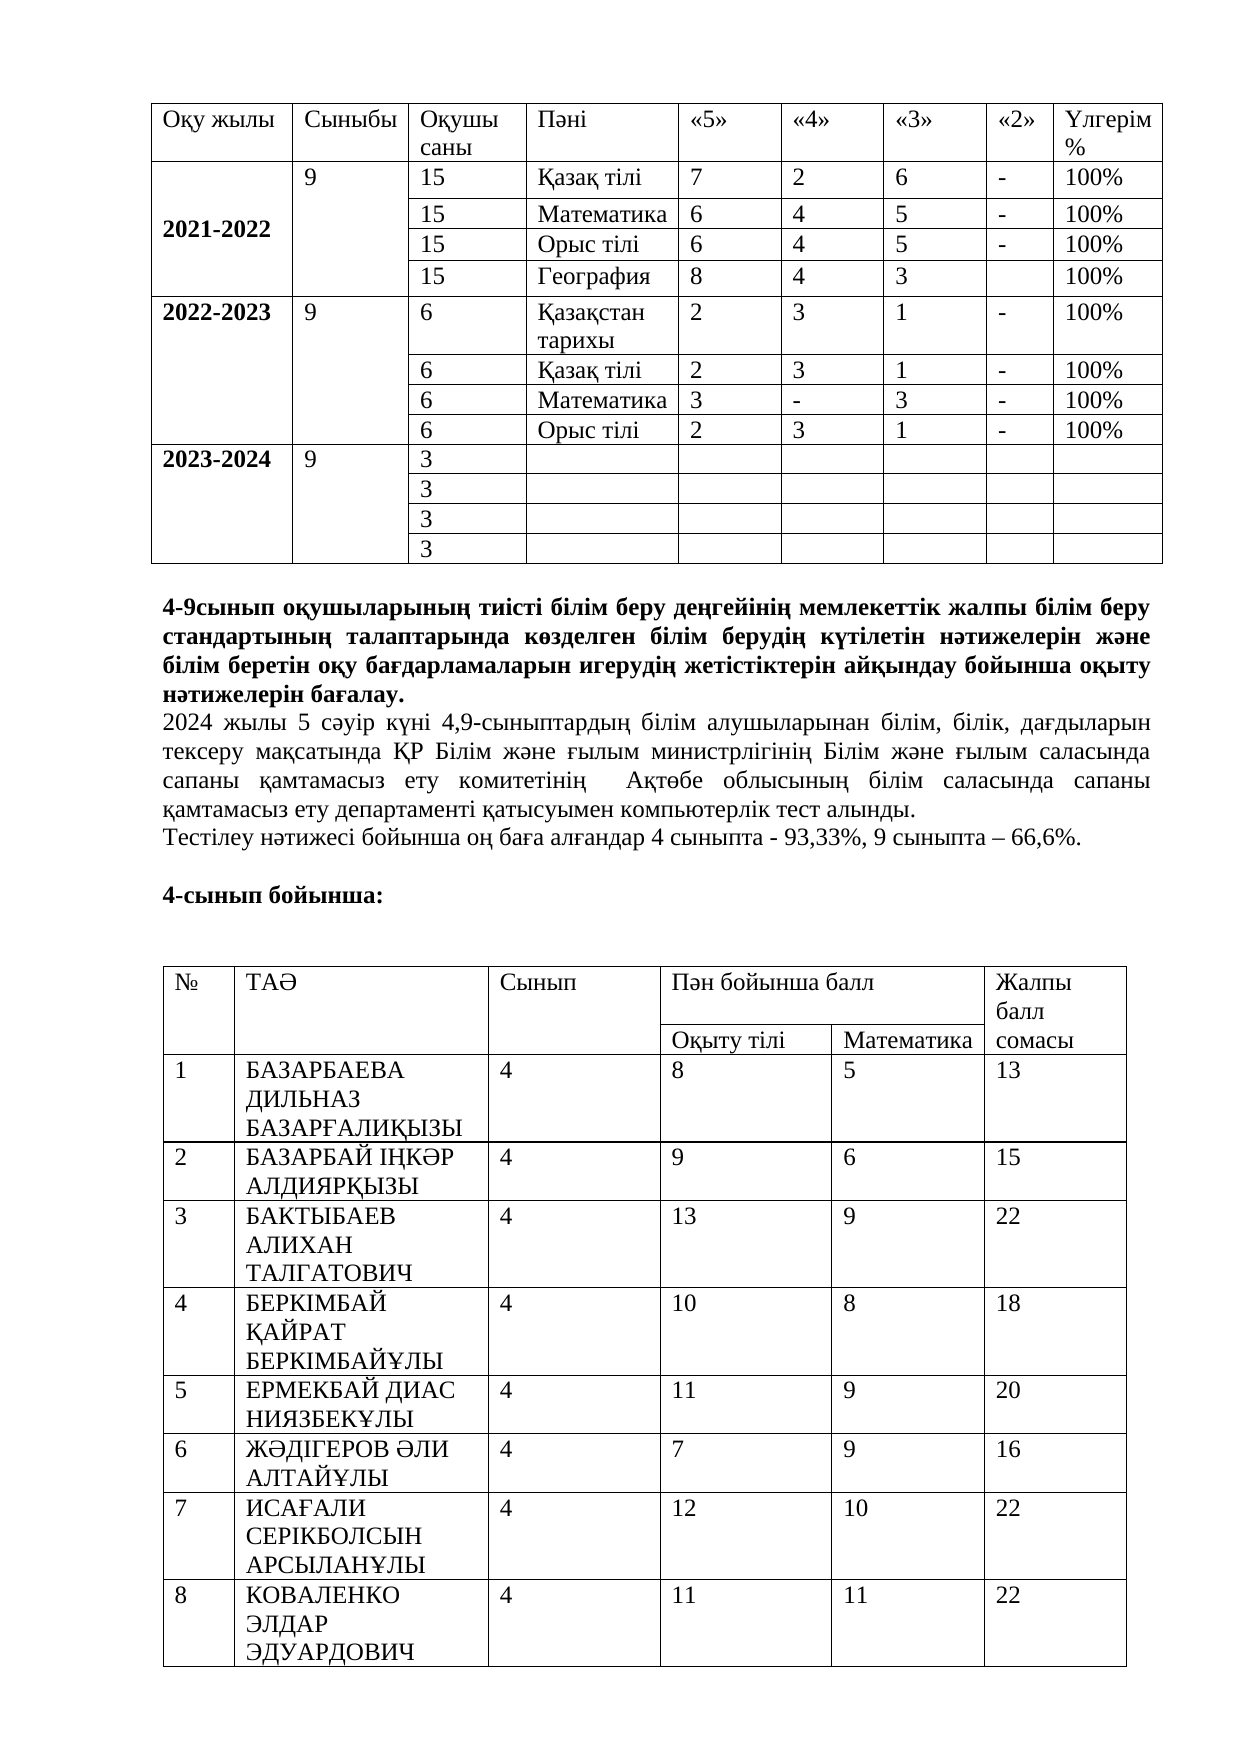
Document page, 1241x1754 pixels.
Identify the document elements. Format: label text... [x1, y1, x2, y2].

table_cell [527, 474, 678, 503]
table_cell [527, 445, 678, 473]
text 2024 жылы 5 сәуір күні 4,9-сыныптардың білім алушыларынан білім, білік, дағдыларын тексеру мақсатында ҚР Білім және ғылым министрлігінің Білім және ғылым саласында сапаны қамтамасыз ету комитетінің Ақтөбе облысының білім саласында сапаны қамтамасыз ету департаменті қатысуымен компьютерлік тест алынды. [162, 707, 1152, 822]
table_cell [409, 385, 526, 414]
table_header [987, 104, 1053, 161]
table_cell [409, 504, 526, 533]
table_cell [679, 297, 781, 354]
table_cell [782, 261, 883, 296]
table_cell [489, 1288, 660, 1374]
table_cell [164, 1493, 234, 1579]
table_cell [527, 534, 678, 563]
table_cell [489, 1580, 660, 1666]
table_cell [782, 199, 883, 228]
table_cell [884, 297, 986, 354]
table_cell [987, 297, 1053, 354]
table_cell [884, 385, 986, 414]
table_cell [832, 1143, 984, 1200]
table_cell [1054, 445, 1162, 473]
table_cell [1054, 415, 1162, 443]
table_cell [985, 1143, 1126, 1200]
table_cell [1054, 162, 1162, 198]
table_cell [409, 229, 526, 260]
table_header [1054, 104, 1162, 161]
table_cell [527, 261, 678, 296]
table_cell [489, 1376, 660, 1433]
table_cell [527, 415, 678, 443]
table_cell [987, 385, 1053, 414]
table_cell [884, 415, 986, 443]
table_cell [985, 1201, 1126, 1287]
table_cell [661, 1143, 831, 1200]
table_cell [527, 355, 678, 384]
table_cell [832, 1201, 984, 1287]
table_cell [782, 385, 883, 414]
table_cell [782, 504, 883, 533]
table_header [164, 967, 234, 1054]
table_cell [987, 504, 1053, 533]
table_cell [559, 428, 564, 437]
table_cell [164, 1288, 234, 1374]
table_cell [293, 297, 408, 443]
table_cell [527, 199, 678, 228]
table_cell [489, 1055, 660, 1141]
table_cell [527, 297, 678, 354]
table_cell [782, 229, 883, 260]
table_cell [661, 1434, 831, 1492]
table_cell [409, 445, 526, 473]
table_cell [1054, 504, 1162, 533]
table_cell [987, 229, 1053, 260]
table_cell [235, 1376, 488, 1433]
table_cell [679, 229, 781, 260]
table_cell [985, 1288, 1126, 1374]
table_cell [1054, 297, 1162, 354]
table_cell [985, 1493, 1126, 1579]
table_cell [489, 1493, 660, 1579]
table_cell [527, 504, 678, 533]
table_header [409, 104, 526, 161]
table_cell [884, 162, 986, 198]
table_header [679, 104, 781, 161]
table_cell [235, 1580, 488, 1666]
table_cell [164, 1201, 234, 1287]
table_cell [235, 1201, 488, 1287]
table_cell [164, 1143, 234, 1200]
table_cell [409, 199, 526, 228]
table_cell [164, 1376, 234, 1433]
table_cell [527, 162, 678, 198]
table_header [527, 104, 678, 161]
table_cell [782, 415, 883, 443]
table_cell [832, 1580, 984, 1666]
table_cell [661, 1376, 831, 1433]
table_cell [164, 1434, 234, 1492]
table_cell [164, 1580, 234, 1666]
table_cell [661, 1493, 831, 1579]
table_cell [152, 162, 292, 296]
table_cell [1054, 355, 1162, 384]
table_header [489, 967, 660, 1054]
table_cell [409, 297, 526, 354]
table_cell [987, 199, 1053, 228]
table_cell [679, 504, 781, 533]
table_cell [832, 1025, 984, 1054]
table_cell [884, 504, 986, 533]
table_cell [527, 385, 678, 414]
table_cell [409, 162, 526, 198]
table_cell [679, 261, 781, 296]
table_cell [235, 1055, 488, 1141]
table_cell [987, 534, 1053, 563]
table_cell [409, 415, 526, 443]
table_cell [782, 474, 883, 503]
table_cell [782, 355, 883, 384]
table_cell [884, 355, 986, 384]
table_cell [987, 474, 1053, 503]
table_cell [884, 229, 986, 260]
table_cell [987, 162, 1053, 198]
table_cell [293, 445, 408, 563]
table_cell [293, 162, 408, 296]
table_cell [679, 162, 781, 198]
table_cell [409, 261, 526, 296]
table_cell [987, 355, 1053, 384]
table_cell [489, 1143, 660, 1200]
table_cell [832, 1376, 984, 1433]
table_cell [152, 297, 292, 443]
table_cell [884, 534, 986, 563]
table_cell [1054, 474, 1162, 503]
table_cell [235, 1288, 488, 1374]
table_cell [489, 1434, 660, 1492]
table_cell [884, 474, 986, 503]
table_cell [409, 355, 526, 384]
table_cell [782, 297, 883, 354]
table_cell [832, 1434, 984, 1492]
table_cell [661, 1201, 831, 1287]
text Тестілеу нәтижесі бойынша оң баға алғандар 4 сыныпта - 93,33%, 9 сыныпта – 66,6%. [162, 822, 1152, 851]
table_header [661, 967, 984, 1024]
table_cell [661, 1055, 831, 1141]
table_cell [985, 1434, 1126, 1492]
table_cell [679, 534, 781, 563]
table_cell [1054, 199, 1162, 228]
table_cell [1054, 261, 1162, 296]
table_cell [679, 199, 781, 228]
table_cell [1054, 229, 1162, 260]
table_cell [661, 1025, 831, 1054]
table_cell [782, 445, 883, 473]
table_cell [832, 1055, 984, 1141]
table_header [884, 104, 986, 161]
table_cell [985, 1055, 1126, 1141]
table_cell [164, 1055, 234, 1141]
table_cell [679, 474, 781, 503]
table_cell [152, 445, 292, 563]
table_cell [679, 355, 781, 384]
text 4-сынып бойынша: [162, 880, 1152, 909]
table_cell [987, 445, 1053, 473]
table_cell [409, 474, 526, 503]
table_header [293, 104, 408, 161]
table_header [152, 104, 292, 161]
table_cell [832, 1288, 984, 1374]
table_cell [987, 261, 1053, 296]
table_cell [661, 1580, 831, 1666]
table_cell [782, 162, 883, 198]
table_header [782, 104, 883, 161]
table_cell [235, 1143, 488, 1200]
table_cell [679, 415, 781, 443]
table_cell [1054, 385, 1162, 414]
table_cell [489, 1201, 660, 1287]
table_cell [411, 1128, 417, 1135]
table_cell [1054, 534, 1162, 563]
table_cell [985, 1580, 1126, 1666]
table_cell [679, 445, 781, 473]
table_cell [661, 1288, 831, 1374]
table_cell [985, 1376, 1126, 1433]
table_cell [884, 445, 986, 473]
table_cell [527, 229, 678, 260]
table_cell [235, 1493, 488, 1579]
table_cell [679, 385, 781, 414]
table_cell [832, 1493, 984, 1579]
text 4-9сынып оқушыларының тиісті білім беру деңгейінің мемлекеттік жалпы білім беру стандартының талаптарында көзделген білім берудің күтілетін нәтижелерін және білім беретін оқу бағдарламаларын игерудің жетістіктерін айқындау бойынша оқыту нәтижелерін бағалау. [162, 592, 1152, 707]
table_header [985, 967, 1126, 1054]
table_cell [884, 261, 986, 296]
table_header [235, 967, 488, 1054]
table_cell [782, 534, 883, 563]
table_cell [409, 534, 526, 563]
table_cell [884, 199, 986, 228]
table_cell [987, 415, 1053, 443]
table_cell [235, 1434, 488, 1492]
